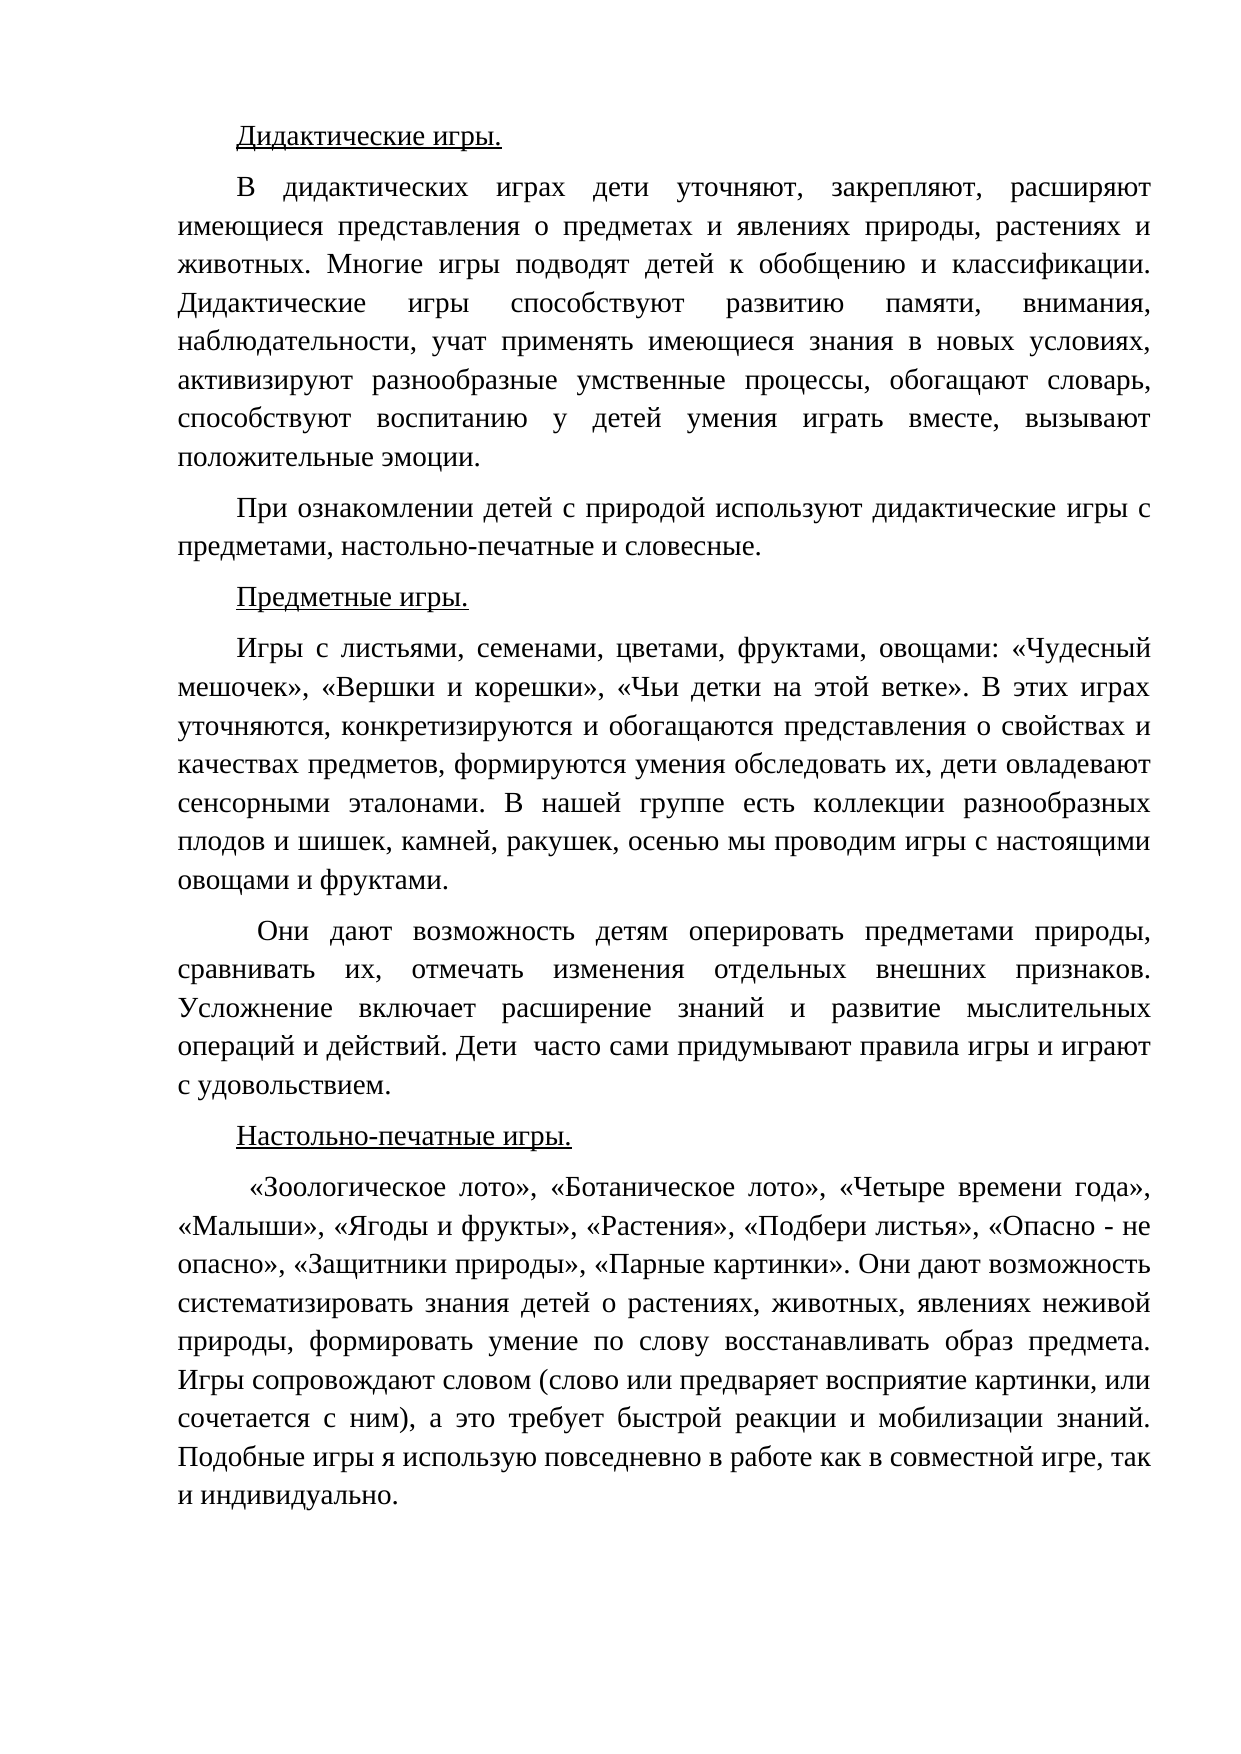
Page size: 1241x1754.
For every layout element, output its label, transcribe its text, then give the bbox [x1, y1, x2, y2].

text При ознакомлении детей с природой используют дидактические игры с предметами, настольно-печатные и словесные. [177, 490, 1152, 562]
text Они дают возможность детям оперировать предметами природы, сравнивать их, отмечать изменения отдельных внешних признаков. Усложнение включает расширение знаний и развитие мыслительных операций и действий. Дети часто сами придумывают правила игры и играют с удовольствием. [177, 913, 1152, 1101]
text Настольно-печатные игры. [177, 1118, 1152, 1152]
text «Зоологическое лото», «Ботаническое лото», «Четыре времени года», «Малыши», «Ягоды и фрукты», «Растения», «Подбери листья», «Опасно - не опасно», «Защитники природы», «Парные картинки». Они дают возможность систематизировать знания детей о растениях, животных, явлениях неживой природы, формировать умение по слову восстанавливать образ предмета. Игры сопровождают словом (слово или предваряет восприятие картинки, или сочетается с ним), а это требует быстрой реакции и мобилизации знаний. Подобные игры я использую повседневно в работе как в совместной игре, так и индивидуально. [177, 1169, 1152, 1511]
text Дидактические игры. [177, 118, 1152, 152]
text Игры с листьями, семенами, цветами, фруктами, овощами: «Чудесный мешочек», «Вершки и корешки», «Чьи детки на этой ветке». В этих играх уточняются, конкретизируются и обогащаются представления о свойствах и качествах предметов, формируются умения обследовать их, дети овладевают сенсорными эталонами. В нашей группе есть коллекции разнообразных плодов и шишек, камней, ракушек, осенью мы проводим игры с настоящими овощами и фруктами. [177, 631, 1152, 895]
text В дидактических играх дети уточняют, закрепляют, расширяют имеющиеся представления о предметах и явлениях природы, растениях и животных. Многие игры подводят детей к обобщению и классификации. Дидактические игры способствуют развитию памяти, внимания, наблюдательности, учат применять имеющиеся знания в новых условиях, активизируют разнообразные умственные процессы, обогащают словарь, способствуют воспитанию у детей умения играть вместе, вызывают положительные эмоции. [177, 169, 1152, 472]
text Предметные игры. [177, 579, 1152, 613]
